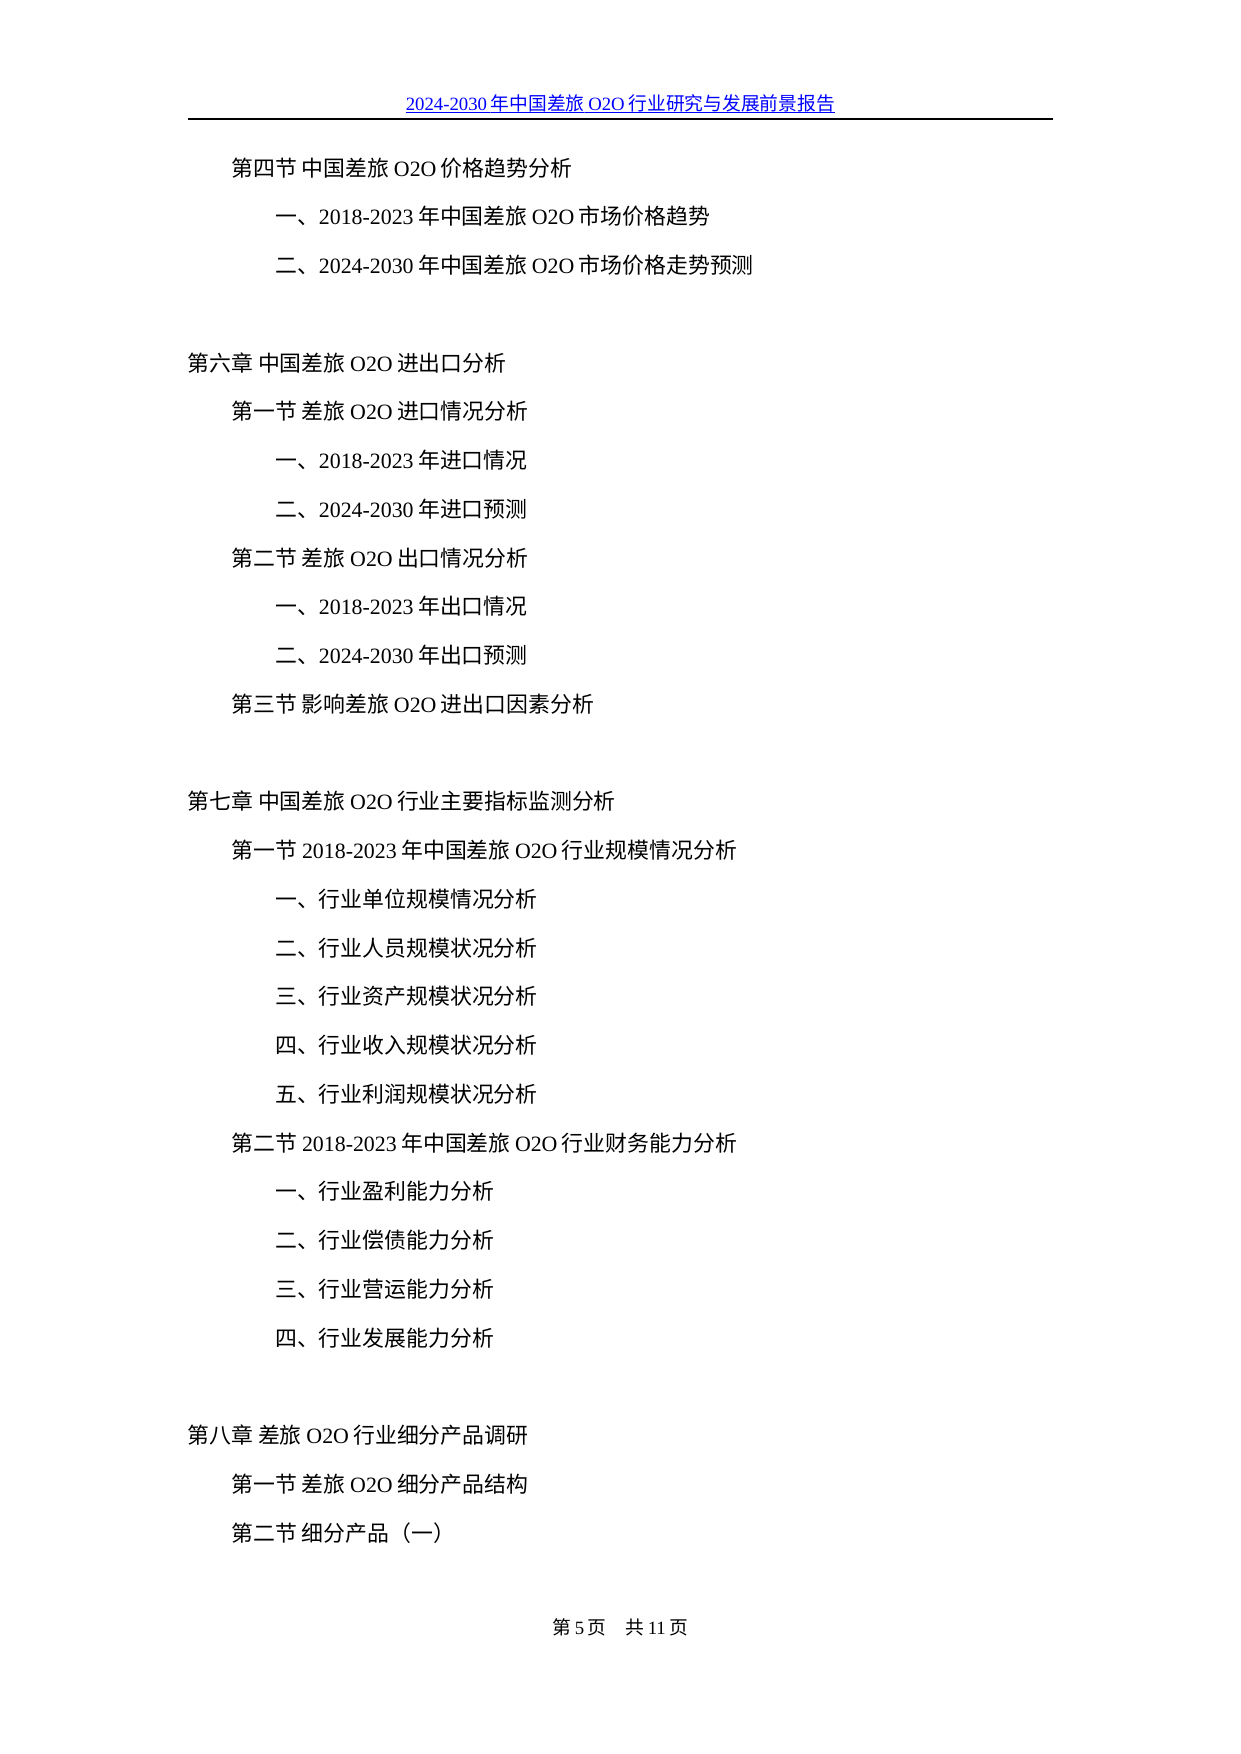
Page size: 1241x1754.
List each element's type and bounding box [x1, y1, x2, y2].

text [187, 150, 1053, 1548]
